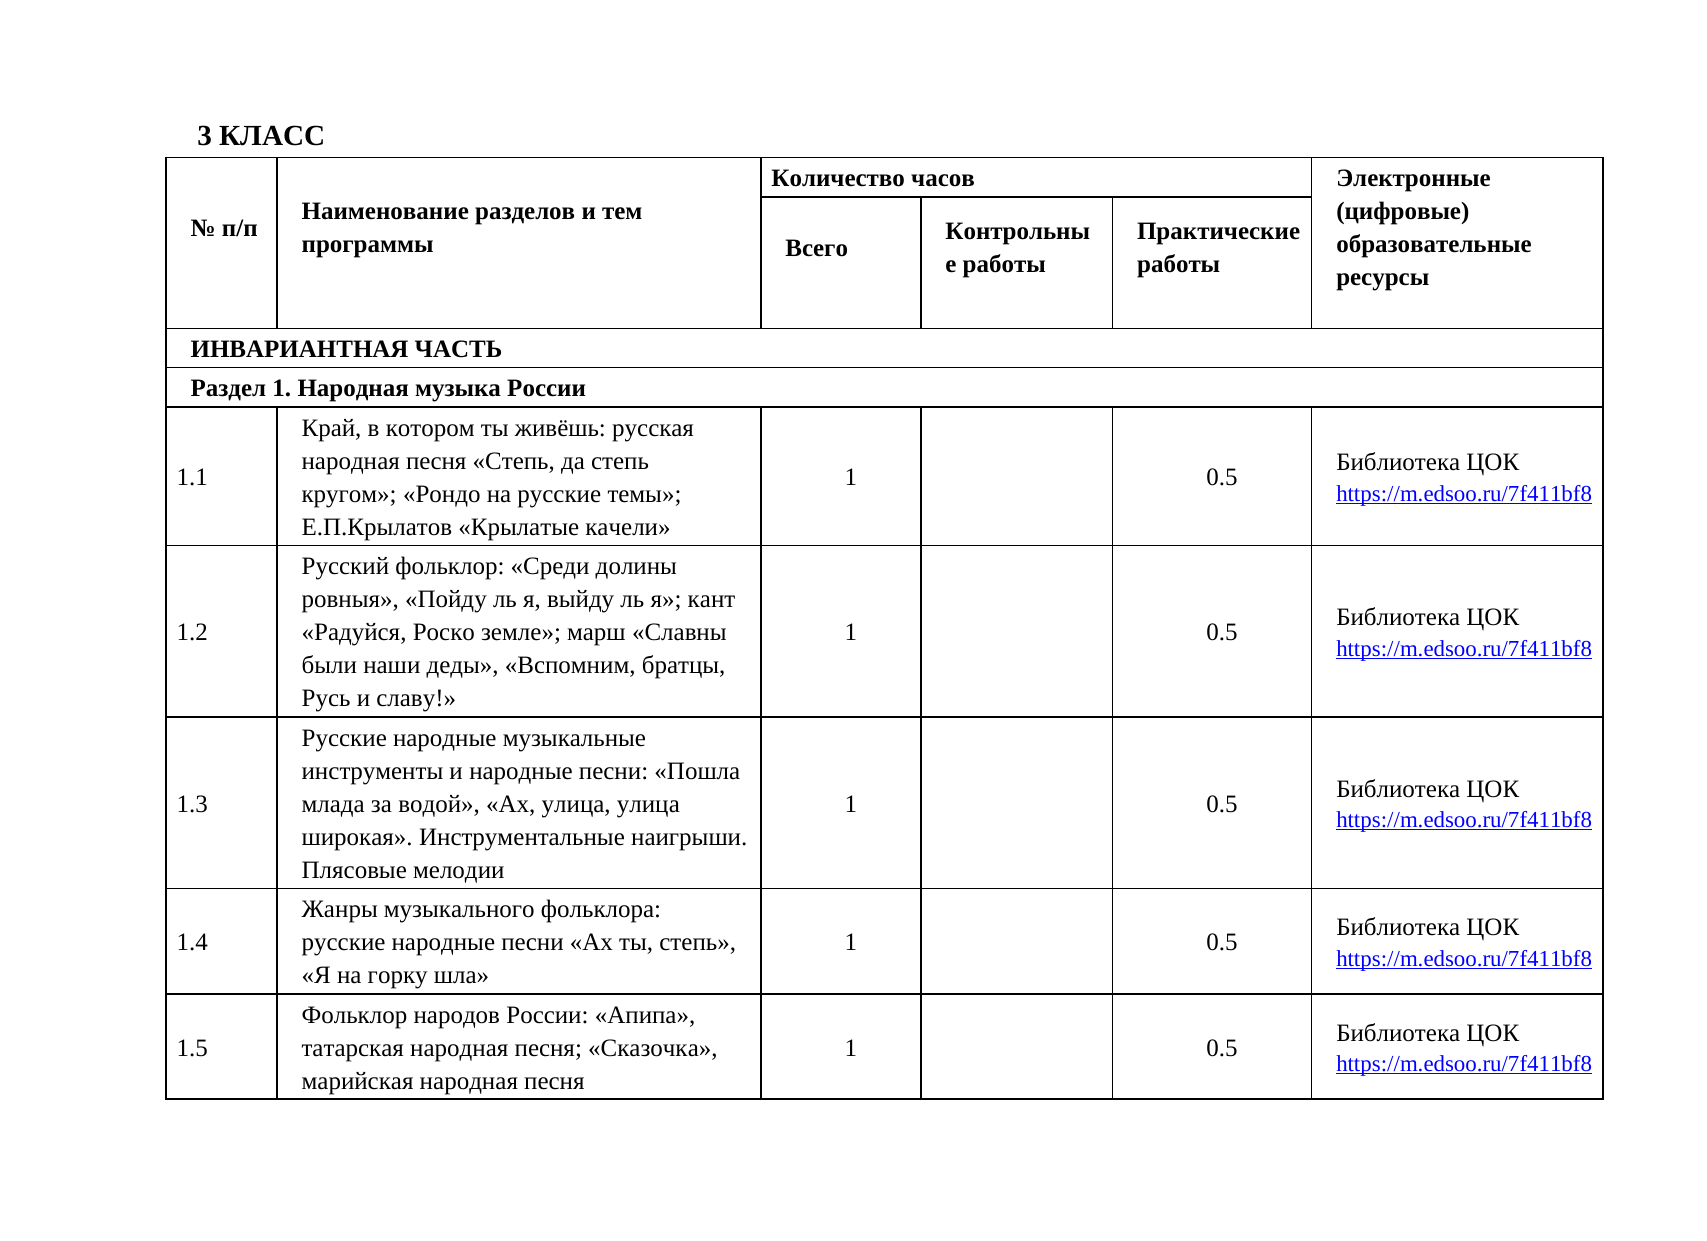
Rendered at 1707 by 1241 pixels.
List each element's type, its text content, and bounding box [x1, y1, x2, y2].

table_cell 0.5 [1113, 718, 1311, 887]
table_cell Практические работы [1113, 198, 1311, 327]
table_cell 1 [762, 546, 920, 716]
table_cell ИНВАРИАНТНАЯ ЧАСТЬ [167, 329, 1602, 367]
table_cell [922, 546, 1112, 716]
table_cell 0.5 [1113, 546, 1311, 716]
table_cell 0.5 [1113, 995, 1311, 1098]
table_cell 1 [762, 889, 920, 993]
table_cell Русские народные музыкальные инструменты и народные песни: «Пошла млада за водой», «Ах, улица, улица широкая». Инструментальные наигрыши. Плясовые мелодии [278, 718, 760, 887]
table_cell 1 [762, 995, 920, 1098]
table_header Наименование разделов и тем программы [278, 158, 760, 327]
table_cell Библиотека ЦОК https://m.edsoo.ru/7f411bf8 [1312, 718, 1602, 887]
table_cell 1.1 [167, 408, 276, 544]
table_cell 1.4 [167, 889, 276, 993]
table_cell Русский фольклор: «Среди долины ровныя», «Пойду ль я, выйду ль я»; кант «Радуйся, Роско земле»; марш «Славны были наши деды», «Вспомним, братцы, Русь и славу!» [278, 546, 760, 716]
table_cell 1 [762, 408, 920, 544]
table_cell Край, в котором ты живёшь: русская народная песня «Степь, да степь кругом»; «Рондо на русские темы»; Е.П.Крылатов «Крылатые качели» [278, 408, 760, 544]
table_cell 0.5 [1113, 889, 1311, 993]
table_cell Контрольные работы [922, 198, 1112, 327]
table_header Электронные (цифровые) образовательные ресурсы [1312, 158, 1602, 327]
table_cell [922, 995, 1112, 1098]
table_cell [1312, 889, 1602, 993]
table_cell Жанры музыкального фольклора: русские народные песни «Ах ты, степь», «Я на горку шла» [278, 889, 760, 993]
table_cell [922, 718, 1112, 887]
table_cell 1 [762, 718, 920, 887]
text 3 КЛАСС [190, 118, 1618, 152]
table_cell [922, 889, 1112, 993]
table_cell 1.5 [167, 995, 276, 1098]
table_cell 1.2 [167, 546, 276, 716]
table_cell Библиотека ЦОК https://m.edsoo.ru/7f411bf8 [1312, 546, 1602, 716]
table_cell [1312, 995, 1602, 1098]
table_cell Библиотека ЦОК https://m.edsoo.ru/7f411bf8 [1312, 408, 1602, 544]
table_cell 1.3 [167, 718, 276, 887]
table_cell 0.5 [1113, 408, 1311, 544]
table_cell [922, 408, 1112, 544]
table_header № п/п [167, 158, 276, 327]
table_cell Фольклор народов России: «Апипа», татарская народная песня; «Сказочка», марийская народная песня [278, 995, 760, 1098]
table_cell Раздел 1. Народная музыка России [167, 368, 1602, 406]
table_cell Всего [762, 198, 920, 327]
table_header Количество часов [762, 158, 1311, 196]
